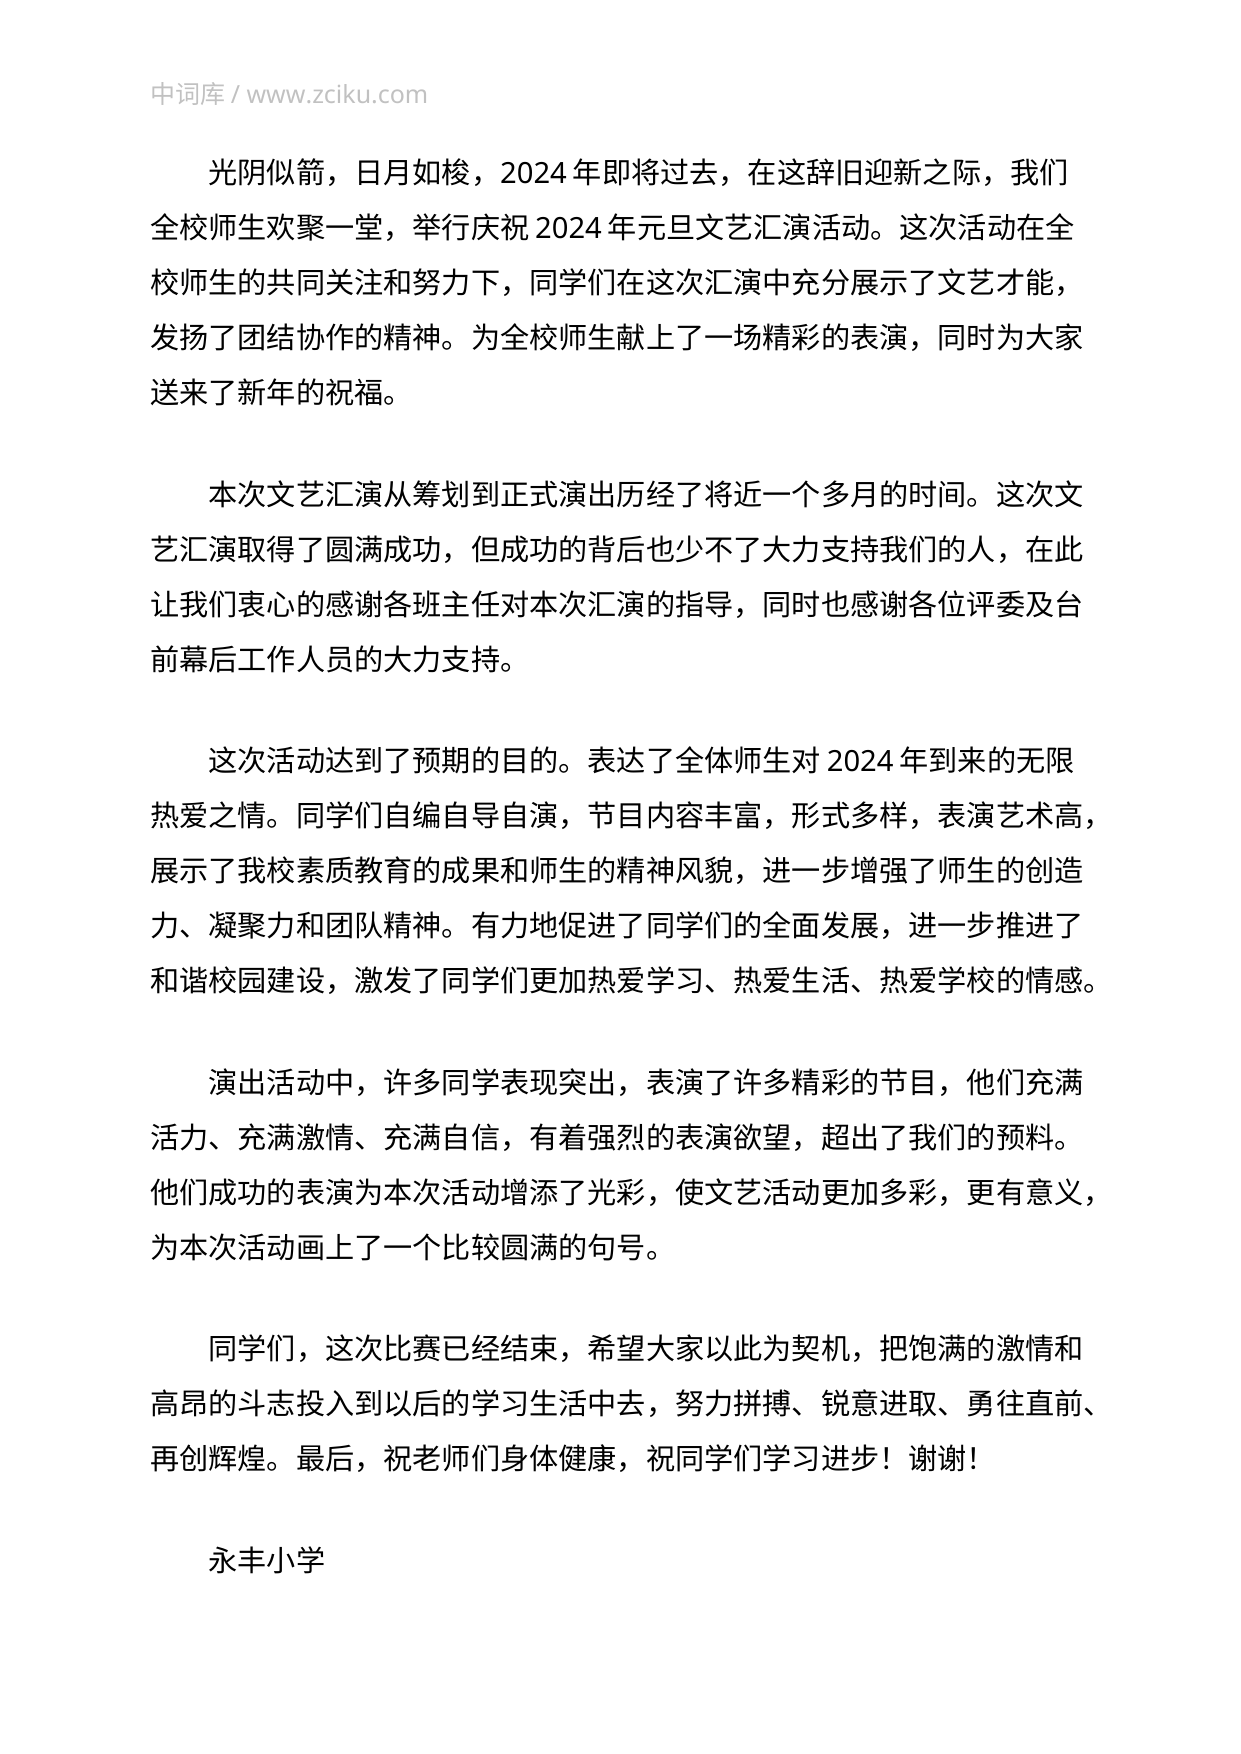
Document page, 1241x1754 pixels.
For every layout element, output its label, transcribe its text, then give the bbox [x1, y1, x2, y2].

text 永丰小学 [150, 1537, 1090, 1580]
text 这次活动达到了预期的目的。表达了全体师生对2024年到来的无限热爱之情。同学们自编自导自演，节目内容丰富，形式多样，表演艺术高，展示了我校素质教育的成果和师生的精神风貌，进一步增强了师生的创造力、凝聚力和团队精神。有力地促进了同学们的全面发展，进一步推进了和谐校园建设，激发了同学们更加热爱学习、热爱生活、热爱学校的情感。 [150, 738, 1090, 1000]
text 同学们，这次比赛已经结束，希望大家以此为契机，把饱满的激情和高昂的斗志投入到以后的学习生活中去，努力拼搏、锐意进取、勇往直前、再创辉煌。最后，祝老师们身体健康，祝同学们学习进步！谢谢！ [150, 1326, 1090, 1478]
text 本次文艺汇演从筹划到正式演出历经了将近一个多月的时间。这次文艺汇演取得了圆满成功，但成功的背后也少不了大力支持我们的人，在此让我们衷心的感谢各班主任对本次汇演的指导，同时也感谢各位评委及台前幕后工作人员的大力支持。 [150, 472, 1090, 678]
text 光阴似箭，日月如梭，2024年即将过去，在这辞旧迎新之际，我们全校师生欢聚一堂，举行庆祝2024年元旦文艺汇演活动。这次活动在全校师生的共同关注和努力下，同学们在这次汇演中充分展示了文艺才能，发扬了团结协作的精神。为全校师生献上了一场精彩的表演，同时为大家送来了新年的祝福。 [150, 150, 1090, 412]
text 演出活动中，许多同学表现突出，表演了许多精彩的节目，他们充满活力、充满激情、充满自信，有着强烈的表演欲望，超出了我们的预料。他们成功的表演为本次活动增添了光彩，使文艺活动更加多彩，更有意义，为本次活动画上了一个比较圆满的句号。 [150, 1059, 1090, 1266]
